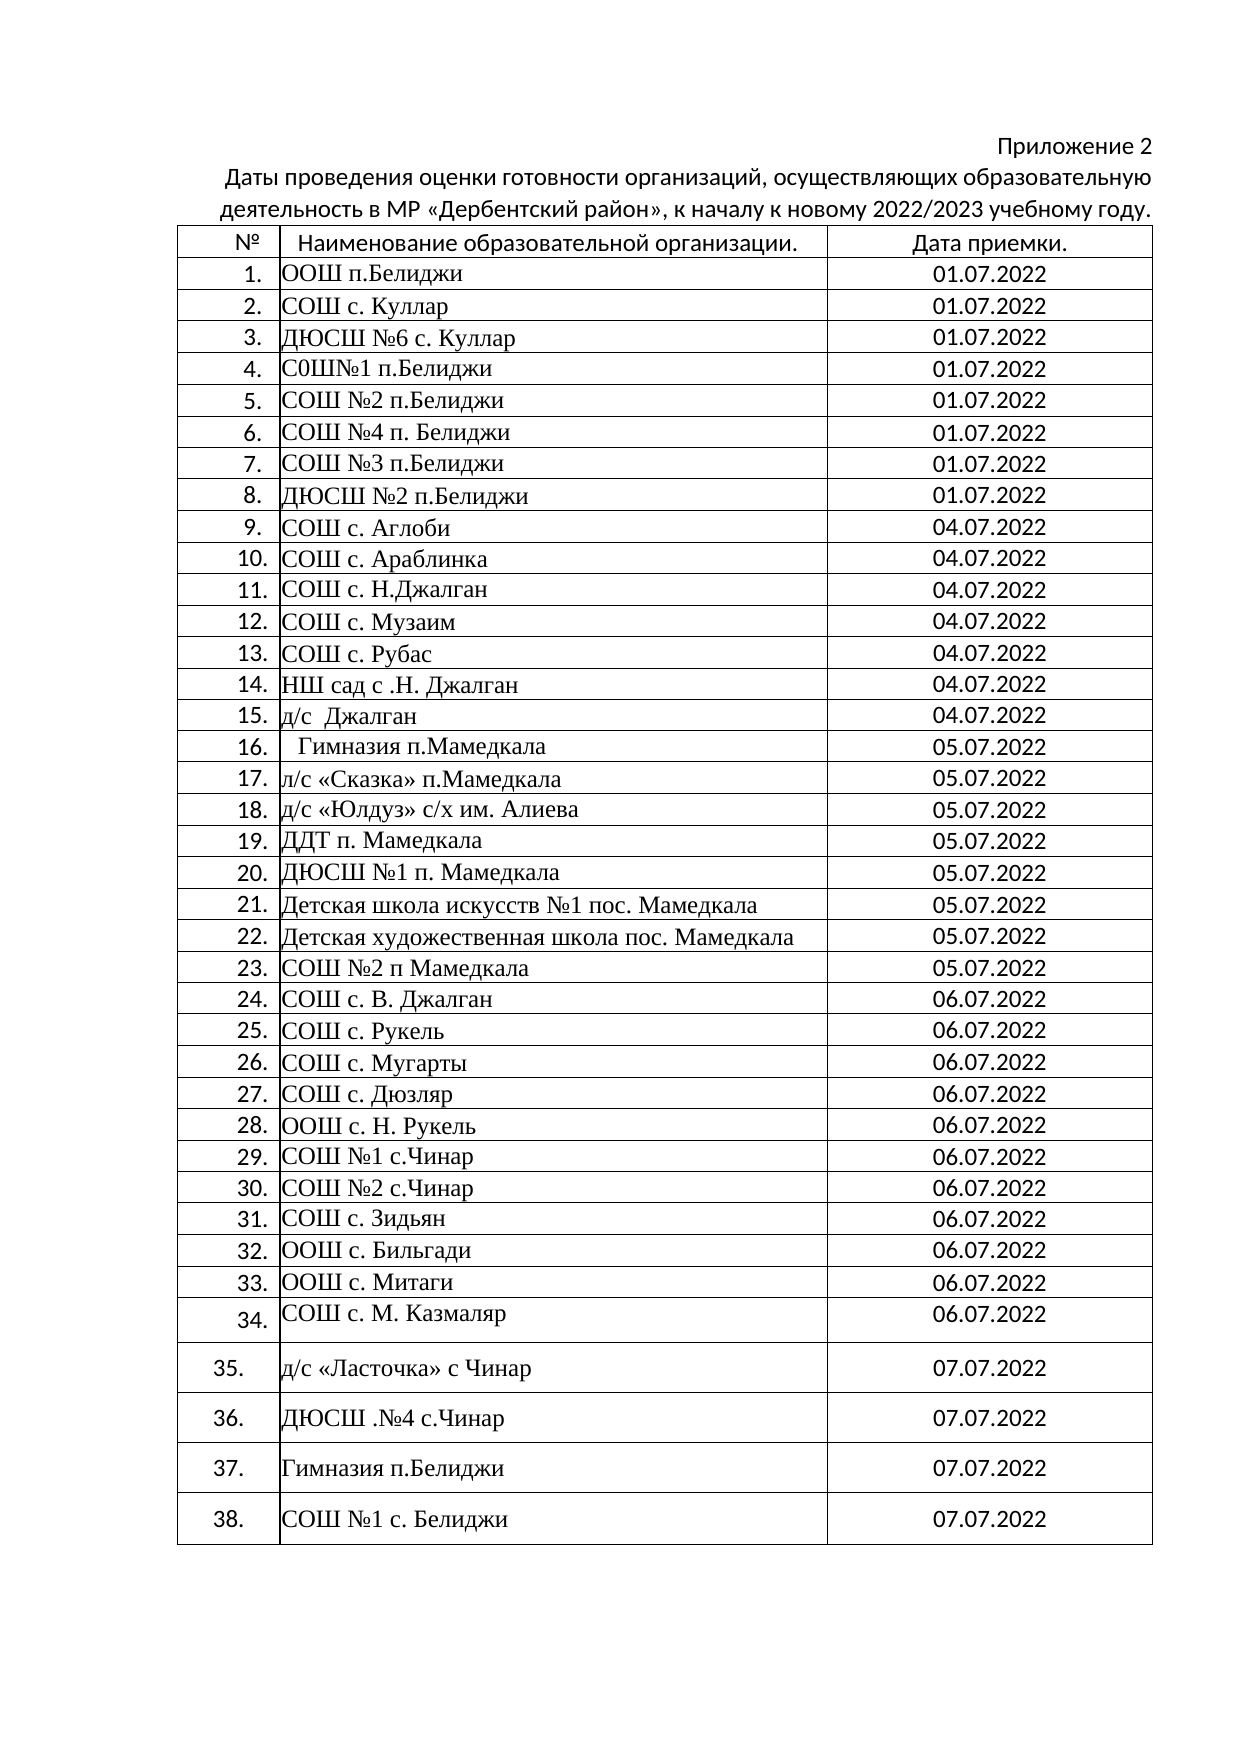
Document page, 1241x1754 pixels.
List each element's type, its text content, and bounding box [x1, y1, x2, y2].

table_cell 06.07.2022 [828, 1109, 1152, 1140]
table_cell 26. [178, 1046, 279, 1077]
table_cell 07.07.2022 [828, 1443, 1152, 1492]
table_cell ООШ с. Бильгади [281, 1235, 827, 1266]
table_cell 04.07.2022 [828, 511, 1152, 542]
table_cell 33. [178, 1267, 279, 1297]
table_cell НШ сад с .Н. Джалган [281, 669, 827, 698]
table_cell СОШ с. Зидьян [281, 1203, 827, 1234]
table_cell 01.07.2022 [828, 290, 1152, 320]
table_cell 06.07.2022 [828, 1235, 1152, 1266]
table_cell 20. [178, 857, 279, 887]
table_cell 30. [178, 1172, 279, 1202]
table_cell С0Ш№1 п.Белиджи [281, 353, 827, 384]
table_cell Гимназия п.Белиджи [281, 1443, 827, 1492]
table_cell СОШ с. Дюзляр [281, 1078, 827, 1108]
table_cell 14. [178, 669, 279, 698]
table_cell 23. [178, 952, 279, 982]
table_cell 34. [178, 1298, 279, 1342]
table_cell СОШ №2 п Мамедкала [281, 952, 827, 982]
table_cell СОШ с. Куллар [281, 290, 827, 320]
table_cell 18. [178, 794, 279, 824]
table_cell 12. [178, 606, 279, 636]
table_cell СОШ с. М. Казмаляр [281, 1298, 827, 1342]
table_cell Детская художественная школа пос. Мамедкала [281, 920, 827, 951]
table_cell 07.07.2022 [828, 1493, 1152, 1543]
table_cell 01.07.2022 [828, 417, 1152, 447]
table_cell СОШ №3 п.Белиджи [281, 448, 827, 478]
table_cell ООШ с. Митаги [281, 1267, 827, 1297]
table_cell СОШ с. В. Джалган [281, 983, 827, 1013]
table_cell 21. [178, 889, 279, 919]
table_cell 36. [178, 1393, 279, 1442]
table_cell 06.07.2022 [828, 1014, 1152, 1045]
table_cell 32. [178, 1235, 279, 1266]
table_cell 22. [178, 920, 279, 951]
table_cell 05.07.2022 [828, 826, 1152, 856]
table_cell 3. [178, 321, 279, 352]
table_cell 13. [178, 637, 279, 667]
table_cell 11. [178, 574, 279, 604]
table_cell ДЮСШ №2 п.Белиджи [281, 479, 827, 509]
table_header Наименование образовательной организации. [281, 226, 827, 257]
table_cell 29. [178, 1141, 279, 1171]
table_cell ДЮСШ .№4 с.Чинар [281, 1393, 827, 1442]
table_cell Детская школа искусств №1 пос. Мамедкала [281, 889, 827, 919]
table_cell л/с «Сказка» п.Мамедкала [281, 762, 827, 793]
table_cell 2. [178, 290, 279, 320]
table_cell 06.07.2022 [828, 1078, 1152, 1108]
table_cell СОШ с. Рубас [281, 637, 827, 667]
table_cell СОШ №1 с.Чинар [281, 1141, 827, 1171]
table_cell 06.07.2022 [828, 1141, 1152, 1171]
table_cell 9. [178, 511, 279, 542]
table_cell 05.07.2022 [828, 952, 1152, 982]
table_cell 01.07.2022 [828, 258, 1152, 289]
table_cell СОШ №1 с. Белиджи [281, 1493, 827, 1543]
table_cell ДЮСШ №6 с. Куллар [281, 321, 827, 352]
table_cell 27. [178, 1078, 279, 1108]
table_cell 37. [178, 1443, 279, 1492]
table_cell 05.07.2022 [828, 762, 1152, 793]
table_cell 7. [178, 448, 279, 478]
table_cell ДДТ п. Мамедкала [281, 826, 827, 856]
text Даты проведения оценки готовности организаций, осуществляющих образовательную деятельность в МР «Дербентский район», к началу к новому 2022/2023 учебному году. [177, 161, 1152, 223]
table_cell 04.07.2022 [828, 700, 1152, 730]
table_cell СОШ с. Мугарты [281, 1046, 827, 1077]
table_cell 15. [178, 700, 279, 730]
table_cell 04.07.2022 [828, 606, 1152, 636]
table_cell 05.07.2022 [828, 794, 1152, 824]
table_cell СОШ с. Аглоби [281, 511, 827, 542]
table_cell 31. [178, 1203, 279, 1234]
table_cell 04.07.2022 [828, 574, 1152, 604]
table_cell 04.07.2022 [828, 669, 1152, 698]
table_cell 07.07.2022 [828, 1343, 1152, 1392]
table_cell СОШ №4 п. Белиджи [281, 417, 827, 447]
table_cell д/с «Ласточка» с Чинар [281, 1343, 827, 1392]
table_cell 6. [178, 417, 279, 447]
table_cell 05.07.2022 [828, 920, 1152, 951]
table_cell ООШ с. Н. Рукель [281, 1109, 827, 1140]
table_cell 05.07.2022 [828, 731, 1152, 761]
table_cell СОШ с. Рукель [281, 1014, 827, 1045]
table_cell СОШ №2 п.Белиджи [281, 385, 827, 416]
table_cell 16. [178, 731, 279, 761]
table_cell 17. [178, 762, 279, 793]
table_cell 06.07.2022 [828, 1298, 1152, 1342]
table_cell 10. [178, 543, 279, 573]
table_cell 06.07.2022 [828, 1172, 1152, 1202]
table_cell 01.07.2022 [828, 385, 1152, 416]
table_cell 04.07.2022 [828, 543, 1152, 573]
table_cell 07.07.2022 [828, 1393, 1152, 1442]
table_cell 01.07.2022 [828, 321, 1152, 352]
text Приложение 2 [177, 130, 1152, 161]
table_cell ООШ п.Белиджи [281, 258, 827, 289]
table_cell 1. [178, 258, 279, 289]
table_cell 01.07.2022 [828, 448, 1152, 478]
table_cell 19. [178, 826, 279, 856]
table_cell СОШ №2 с.Чинар [281, 1172, 827, 1202]
table_cell 05.07.2022 [828, 857, 1152, 887]
table_cell СОШ с. Н.Джалган [281, 574, 827, 604]
table_cell 4. [178, 353, 279, 384]
table_cell СОШ с. Музаим [281, 606, 827, 636]
table_header Дата приемки. [828, 226, 1152, 257]
table_cell д/с «Юлдуз» с/х им. Алиева [281, 794, 827, 824]
table_cell 24. [178, 983, 279, 1013]
table_cell 06.07.2022 [828, 1267, 1152, 1297]
table_cell ДЮСШ №1 п. Мамедкала [281, 857, 827, 887]
table_cell 06.07.2022 [828, 1046, 1152, 1077]
table_cell 05.07.2022 [828, 889, 1152, 919]
table_cell 06.07.2022 [828, 983, 1152, 1013]
table_cell 01.07.2022 [828, 353, 1152, 384]
table_cell 25. [178, 1014, 279, 1045]
table_cell 06.07.2022 [828, 1203, 1152, 1234]
table_cell д/с Джалган [281, 700, 827, 730]
table_cell 01.07.2022 [828, 479, 1152, 509]
table_cell 35. [178, 1343, 279, 1392]
table_cell СОШ с. Араблинка [281, 543, 827, 573]
table_cell 5. [178, 385, 279, 416]
table_cell 38. [178, 1493, 279, 1543]
table_cell 28. [178, 1109, 279, 1140]
table_cell 04.07.2022 [828, 637, 1152, 667]
table_header № [178, 226, 279, 257]
table_cell 8. [178, 479, 279, 509]
table_cell Гимназия п.Мамедкала [281, 731, 827, 761]
